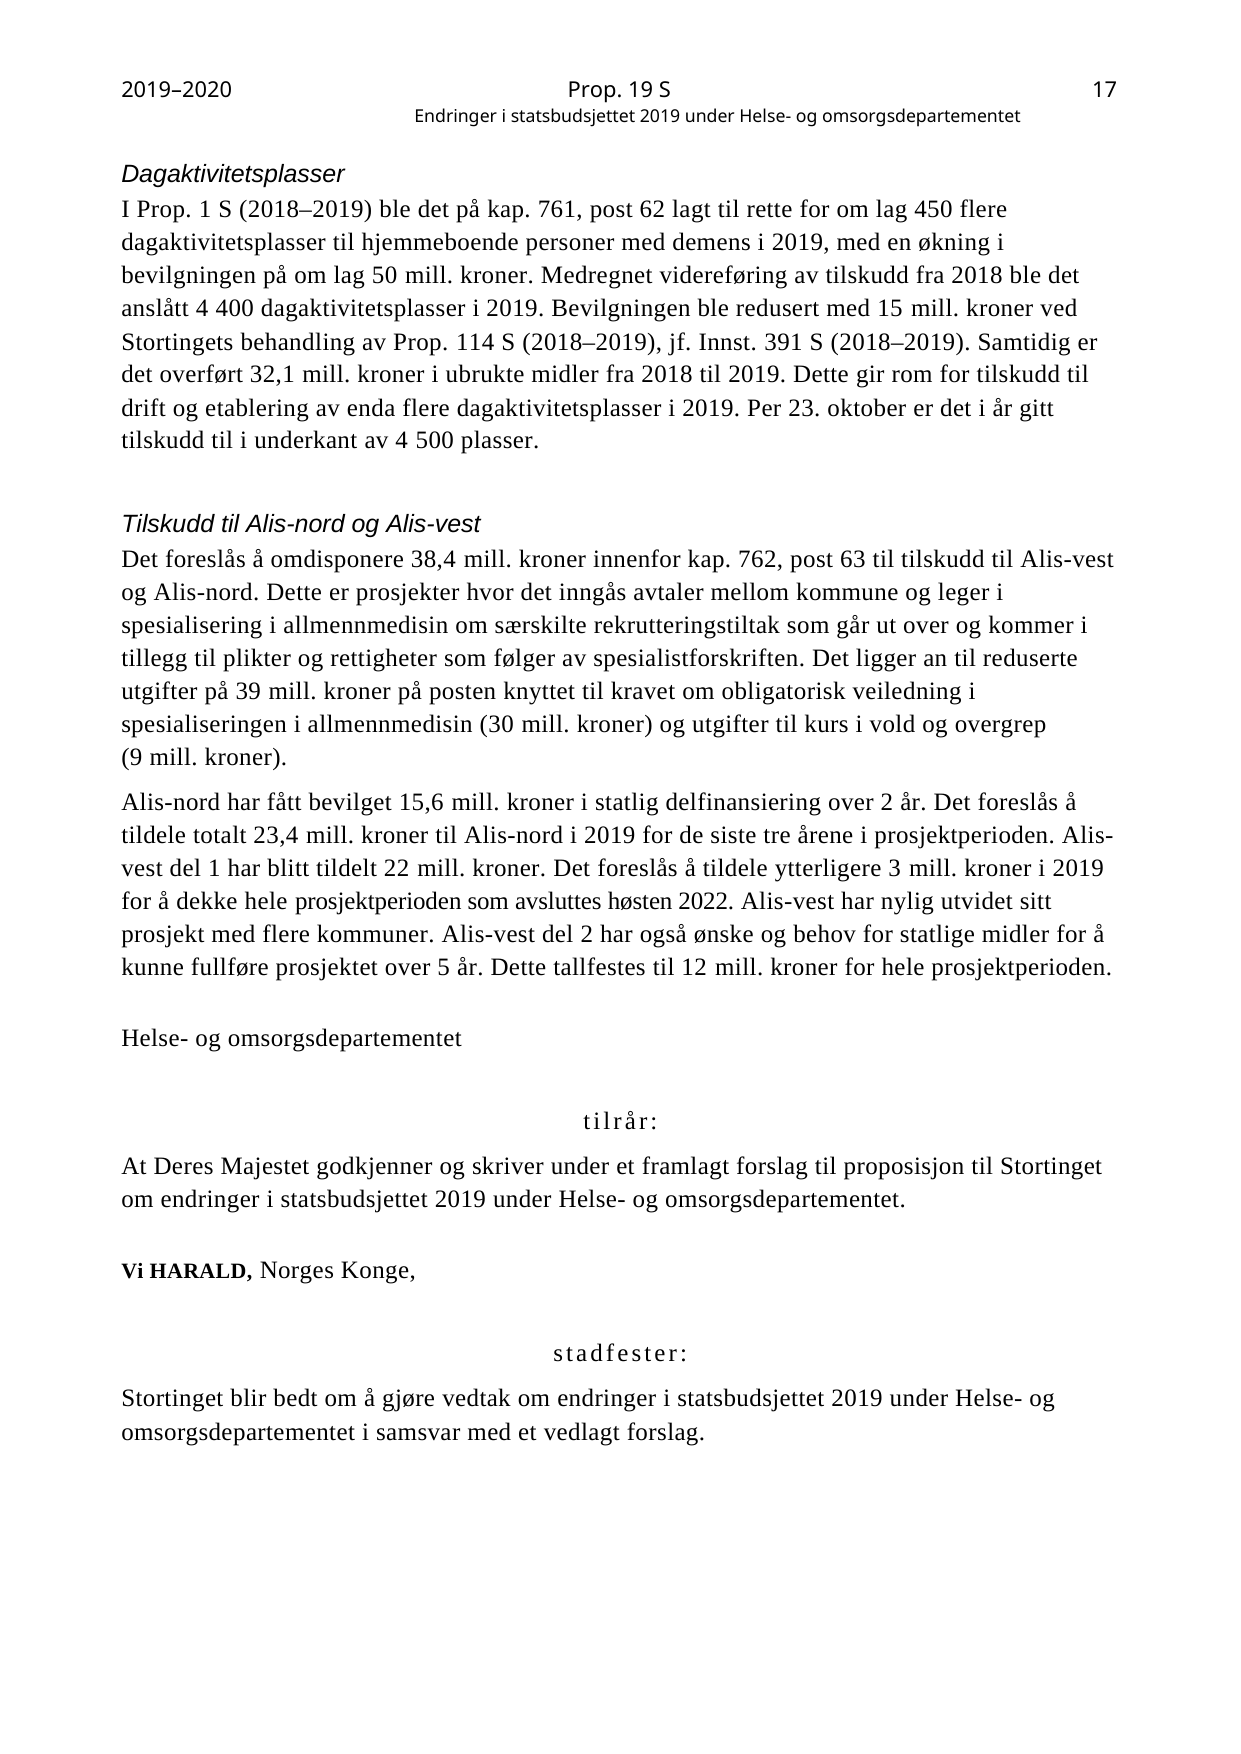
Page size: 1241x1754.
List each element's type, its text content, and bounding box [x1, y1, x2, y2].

text Alis-nord har fått bevilget 15,6 mill. kroner i statlig delfinansiering over 2 år. Det foreslås å tildele totalt 23,4 mill. kroner til Alis-nord i 2019 for de siste tre årene i prosjektperioden. Alis-vest del 1 har blitt tildelt 22 mill. kroner. Det foreslås å tildele ytterligere 3 mill. kroner i 2019 for å dekke hele prosjektperioden som avsluttes høsten 2022. Alis-vest har nylig utvidet sitt prosjekt med flere kommuner. Alis-vest del 2 har også ønske og behov for statlige midler for å kunne fullføre prosjektet over 5 år. Dette tallfestes til 12 mill. kroner for hele prosjektperioden. [121, 787, 1119, 981]
text tilrår: [121, 1106, 1119, 1135]
text Tilskudd til Alis-nord og Alis-vest [121, 509, 1119, 537]
text I Prop. 1 S (2018–2019) ble det på kap. 761, post 62 lagt til rette for om lag 450 flere dagaktivitetsplasser til hjemmeboende personer med demens i 2019, med en økning i bevilgningen på om lag 50 mill. kroner. Medregnet videreføring av tilskudd fra 2018 ble det anslått 4 400 dagaktivitetsplasser i 2019. Bevilgningen ble redusert med 15 mill. kroner ved Stortingets behandling av Prop. 114 S (2018–2019), jf. Innst. 391 S (2018–2019). Samtidig er det overført 32,1 mill. kroner i ubrukte midler fra 2018 til 2019. Dette gir rom for tilskudd til drift og etablering av enda flere dagaktivitetsplasser i 2019. Per 23. oktober er det i år gitt tilskudd til i underkant av 4 500 plasser. [121, 194, 1119, 454]
text Det foreslås å omdisponere 38,4 mill. kroner innenfor kap. 762, post 63 til tilskudd til Alis-vest og Alis-nord. Dette er prosjekter hvor det inngås avtaler mellom kommune og leger i spesialisering i allmennmedisin om særskilte rekrutteringstiltak som går ut over og kommer i tillegg til plikter og rettigheter som følger av spesialistforskriften. Det ligger an til reduserte utgifter på 39 mill. kroner på posten knyttet til kravet om obligatorisk veiledning i spesialiseringen i allmennmedisin (30 mill. kroner) og utgifter til kurs i vold og overgrep (9 mill. kroner). [121, 544, 1119, 771]
text At Deres Majestet godkjenner og skriver under et framlagt forslag til proposisjon til Stortinget om endringer i statsbudsjettet 2019 under Helse- og omsorgsdepartementet. [121, 1151, 1119, 1213]
text Stortinget blir bedt om å gjøre vedtak om endringer i statsbudsjettet 2019 under Helse- og omsorgsdepartementet i samsvar med et vedlagt forslag. [121, 1383, 1119, 1445]
text Dagaktivitetsplasser [121, 159, 1119, 188]
text Vi HARALD, Norges Konge, [121, 1255, 1119, 1284]
text Helse- og omsorgsdepartementet [121, 1023, 1119, 1052]
text stadfester: [121, 1338, 1119, 1367]
